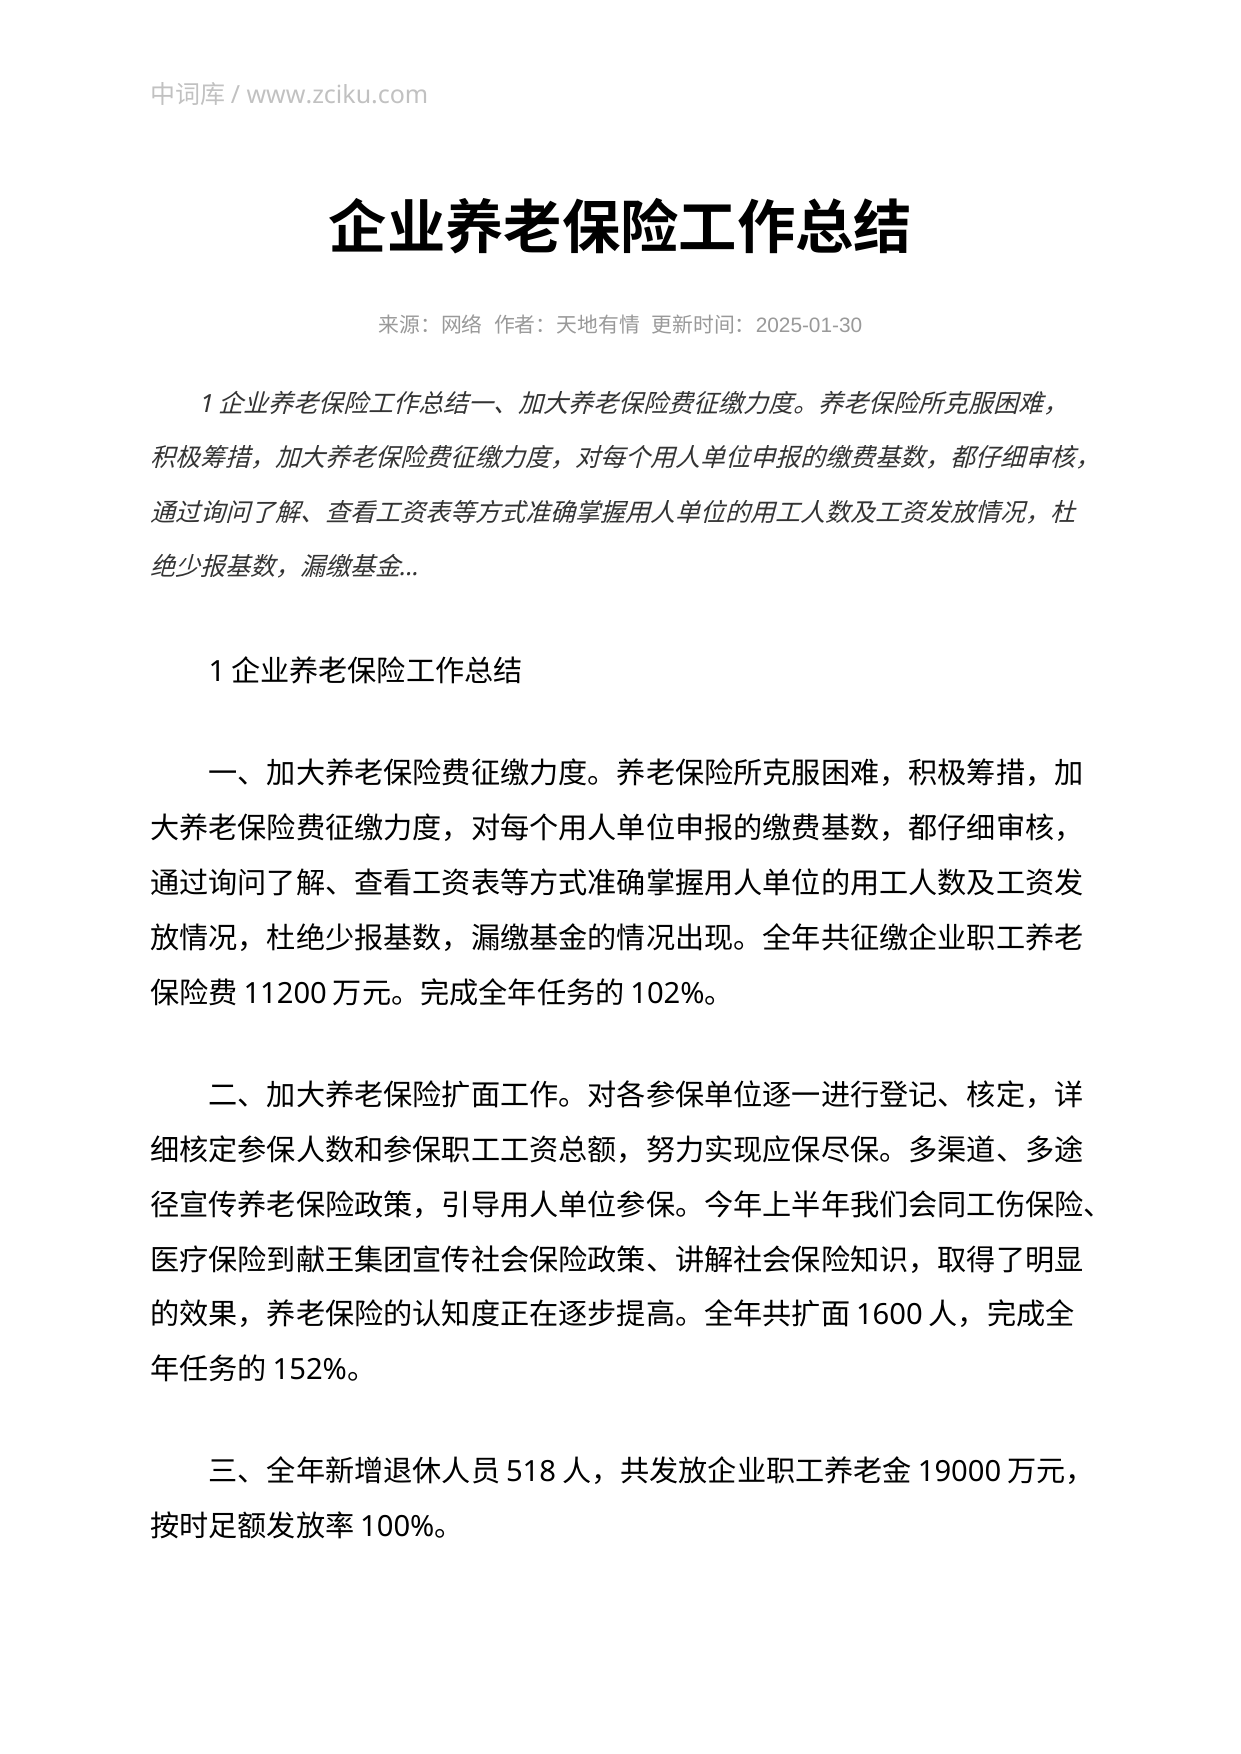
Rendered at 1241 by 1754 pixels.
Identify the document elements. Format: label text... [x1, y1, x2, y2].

text 来源：网络 作者：天地有情 更新时间：2025-01-30 [150, 313, 1090, 337]
text 三、全年新增退休人员518人，共发放企业职工养老金19000万元，按时足额发放率100%。 [150, 1448, 1090, 1545]
text 1企业养老保险工作总结 [150, 648, 1090, 690]
text 二、加大养老保险扩面工作。对各参保单位逐一进行登记、核定，详细核定参保人数和参保职工工资总额，努力实现应保尽保。多渠道、多途径宣传养老保险政策，引导用人单位参保。今年上半年我们会同工伤保险、医疗保险到献王集团宣传社会保险政策、讲解社会保险知识，取得了明显的效果，养老保险的认知度正在逐步提高。全年共扩面1600人，完成全年任务的152%。 [150, 1071, 1090, 1388]
text 1企业养老保险工作总结一、加大养老保险费征缴力度。养老保险所克服困难，积极筹措，加大养老保险费征缴力度，对每个用人单位申报的缴费基数，都仔细审核，通过询问了解、查看工资表等方式准确掌握用人单位的用工人数及工资发放情况，杜绝少报基数，漏缴基金... [150, 383, 1090, 583]
subtitle 企业养老保险工作总结 [150, 181, 1090, 266]
text 一、加大养老保险费征缴力度。养老保险所克服困难，积极筹措，加大养老保险费征缴力度，对每个用人单位申报的缴费基数，都仔细审核，通过询问了解、查看工资表等方式准确掌握用人单位的用工人数及工资发放情况，杜绝少报基数，漏缴基金的情况出现。全年共征缴企业职工养老保险费11200万元。完成全年任务的102%。 [150, 750, 1090, 1012]
